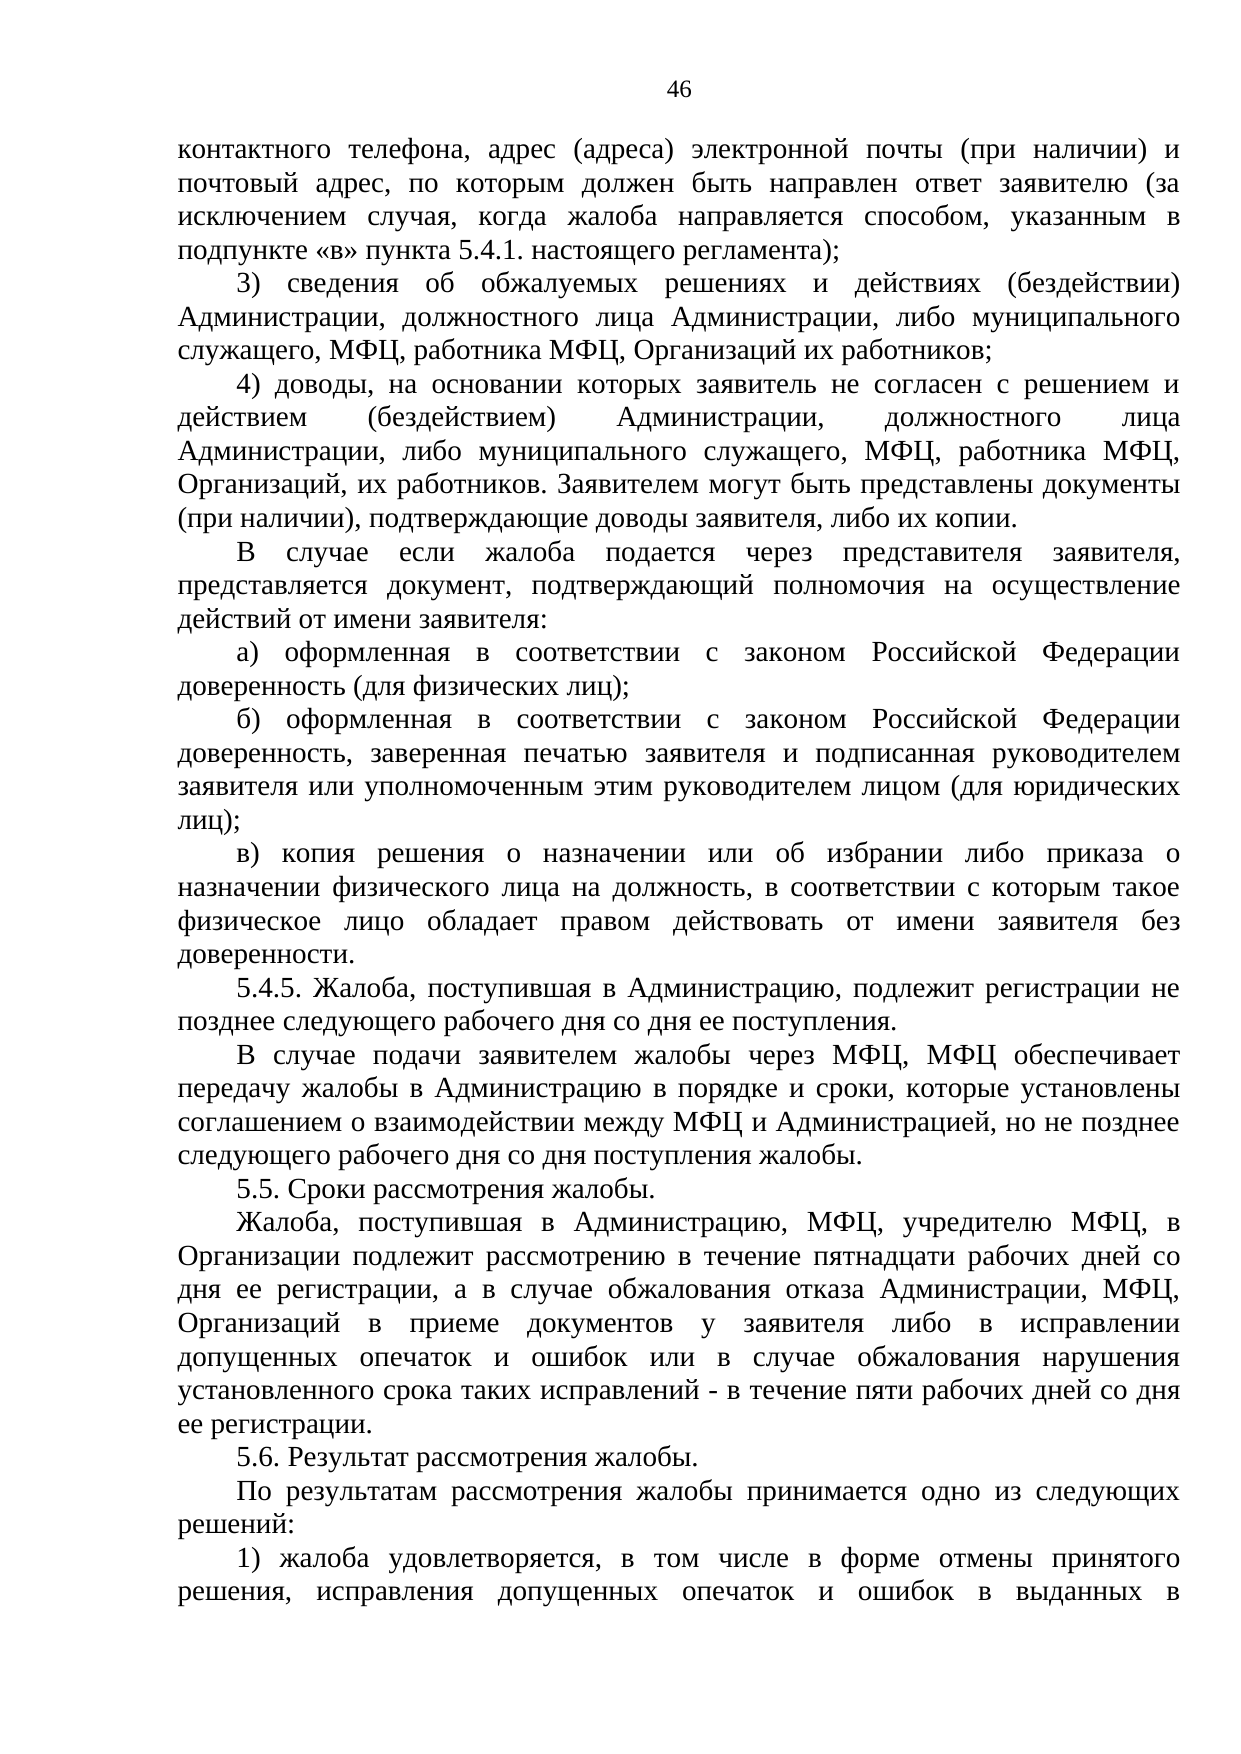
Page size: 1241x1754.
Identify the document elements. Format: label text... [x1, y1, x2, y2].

text Жалоба, поступившая в Администрацию, МФЦ, учредителю МФЦ, в Организации подлежит рассмотрению в течение пятнадцати рабочих дней со дня ее регистрации, а в случае обжалования отказа Администрации, МФЦ, Организаций в приеме документов у заявителя либо в исправлении допущенных опечаток и ошибок или в случае обжалования нарушения установленного срока таких исправлений - в течение пяти рабочих дней со дня ее регистрации. [177, 1204, 1181, 1439]
text а) оформленная в соответствии с законом Российской Федерации доверенность (для физических лиц); [177, 634, 1181, 701]
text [177, 131, 1181, 265]
text 5.4.5. Жалоба, поступившая в Администрацию, подлежит регистрации не позднее следующего рабочего дня со дня ее поступления. [177, 970, 1181, 1037]
text В случае подачи заявителем жалобы через МФЦ, МФЦ обеспечивает передачу жалобы в Администрацию в порядке и сроки, которые установлены соглашением о взаимодействии между МФЦ и Администрацией, но не позднее следующего рабочего дня со дня поступления жалобы. [177, 1037, 1181, 1171]
text б) оформленная в соответствии с законом Российской Федерации доверенность, заверенная печатью заявителя и подписанная руководителем заявителя или уполномоченным этим руководителем лицом (для юридических лиц); [177, 701, 1181, 836]
text В случае если жалоба подается через представителя заявителя, представляется документ, подтверждающий полномочия на осуществление действий от имени заявителя: [177, 534, 1181, 634]
text в) копия решения о назначении или об избрании либо приказа о назначении физического лица на должность, в соответствии с которым такое физическое лицо обладает правом действовать от имени заявителя без доверенности. [177, 836, 1181, 970]
text 5.6. Результат рассмотрения жалобы. [177, 1439, 1181, 1473]
text 4) доводы, на основании которых заявитель не согласен с решением и действием (бездействием) Администрации, должностного лица Администрации, либо муниципального служащего, МФЦ, работника МФЦ, Организаций, их работников. Заявителем могут быть представлены документы (при наличии), подтверждающие доводы заявителя, либо их копии. [177, 366, 1181, 534]
text По результатам рассмотрения жалобы принимается одно из следующих решений: [177, 1473, 1181, 1540]
text 3) сведения об обжалуемых решениях и действиях (бездействии) Администрации, должностного лица Администрации, либо муниципального служащего, МФЦ, работника МФЦ, Организаций их работников; [177, 265, 1181, 366]
text 5.5. Сроки рассмотрения жалобы. [177, 1171, 1181, 1204]
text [177, 1540, 1181, 1607]
